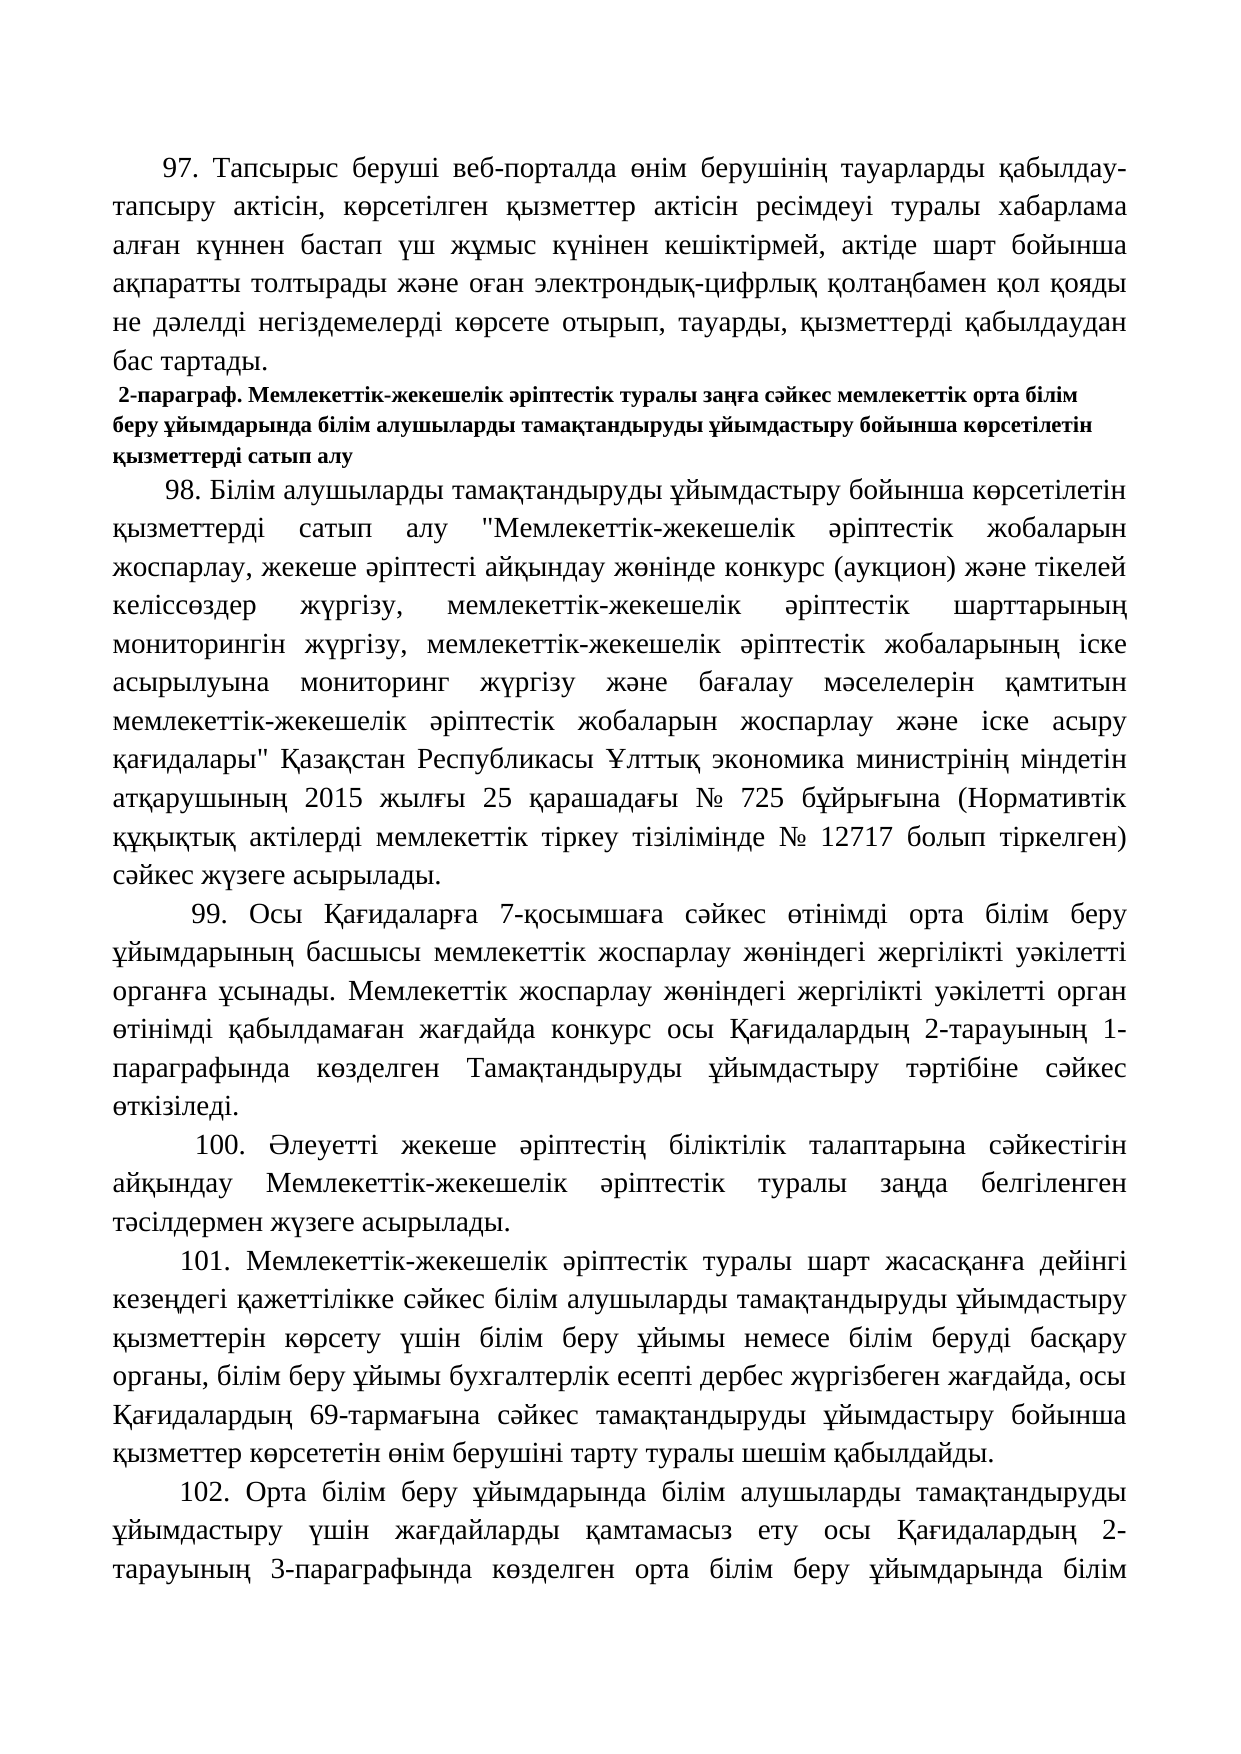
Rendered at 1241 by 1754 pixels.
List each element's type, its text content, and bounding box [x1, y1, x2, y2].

text 99. Осы Қағидаларға 7-қосымшаға сәйкес өтінімді орта білім беру ұйымдарының басшысы мемлекеттік жоспарлау жөніндегі жергілікті уәкілетті органға ұсынады. Мемлекеттік жоспарлау жөніндегі жергілікті уәкілетті орган өтінімді қабылдамаған жағдайда конкурс осы Қағидалардың 2-тарауының 1-параграфында көзделген Тамақтандыруды ұйымдастыру тәртібіне сәйкес өткізіледі. [112, 896, 1128, 1122]
text 101. Мемлекеттік-жекешелік әріптестік туралы шарт жасасқанға дейінгі кезеңдегі қажеттілікке сәйкес білім алушыларды тамақтандыруды ұйымдастыру қызметтерін көрсету үшін білім беру ұйымы немесе білім беруді басқару органы, білім беру ұйымы бухгалтерлік есепті дербес жүргізбеген жағдайда, осы Қағидалардың 69-тармағына сәйкес тамақтандыруды ұйымдастыру бойынша қызметтер көрсететін өнім берушіні тарту туралы шешім қабылдайды. [112, 1243, 1128, 1469]
text 97. Тапсырыс беруші веб-порталда өнім берушінің тауарларды қабылдау-тапсыру актісін, көрсетілген қызметтер актісін ресімдеуі туралы хабарлама алған күннен бастап үш жұмыс күнінен кешіктірмей, актіде шарт бойынша ақпаратты толтырады және оған электрондық-цифрлық қолтаңбамен қол қояды не дәлелді негіздемелерді көрсете отырып, тауарды, қызметтерді қабылдаудан бас тартады. [112, 150, 1128, 376]
text 100. Әлеуетті жекеше әріптестің біліктілік талаптарына сәйкестігін айқындау Мемлекеттік-жекешелік әріптестік туралы заңда белгіленген тәсілдермен жүзеге асырылады. [112, 1127, 1128, 1238]
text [112, 1474, 1128, 1584]
text 2-параграф. Мемлекеттік-жекешелік әріптестік туралы заңға сәйкес мемлекеттік орта білім беру ұйымдарында білім алушыларды тамақтандыруды ұйымдастыру бойынша көрсетілетін қызметтерді сатып алу [112, 381, 1128, 468]
text 98. Білім алушыларды тамақтандыруды ұйымдастыру бойынша көрсетілетін қызметтерді сатып алу "Мемлекеттік-жекешелік әріптестік жобаларын жоспарлау, жекеше әріптесті айқындау жөнінде конкурс (аукцион) және тікелей келіссөздер жүргізу, мемлекеттік-жекешелік әріптестік шарттарының мониторингін жүргізу, мемлекеттік-жекешелік әріптестік жобаларының іске асырылуына мониторинг жүргізу және бағалау мәселелерін қамтитын мемлекеттік-жекешелік әріптестік жобаларын жоспарлау және іске асыру қағидалары" Қазақстан Республикасы Ұлттық экономика министрінің міндетін атқарушының 2015 жылғы 25 қарашадағы № 725 бұйрығына (Нормативтік құқықтық актілерді мемлекеттік тіркеу тізілімінде № 12717 болып тіркелген) сәйкес жүзеге асырылады. [112, 472, 1128, 891]
